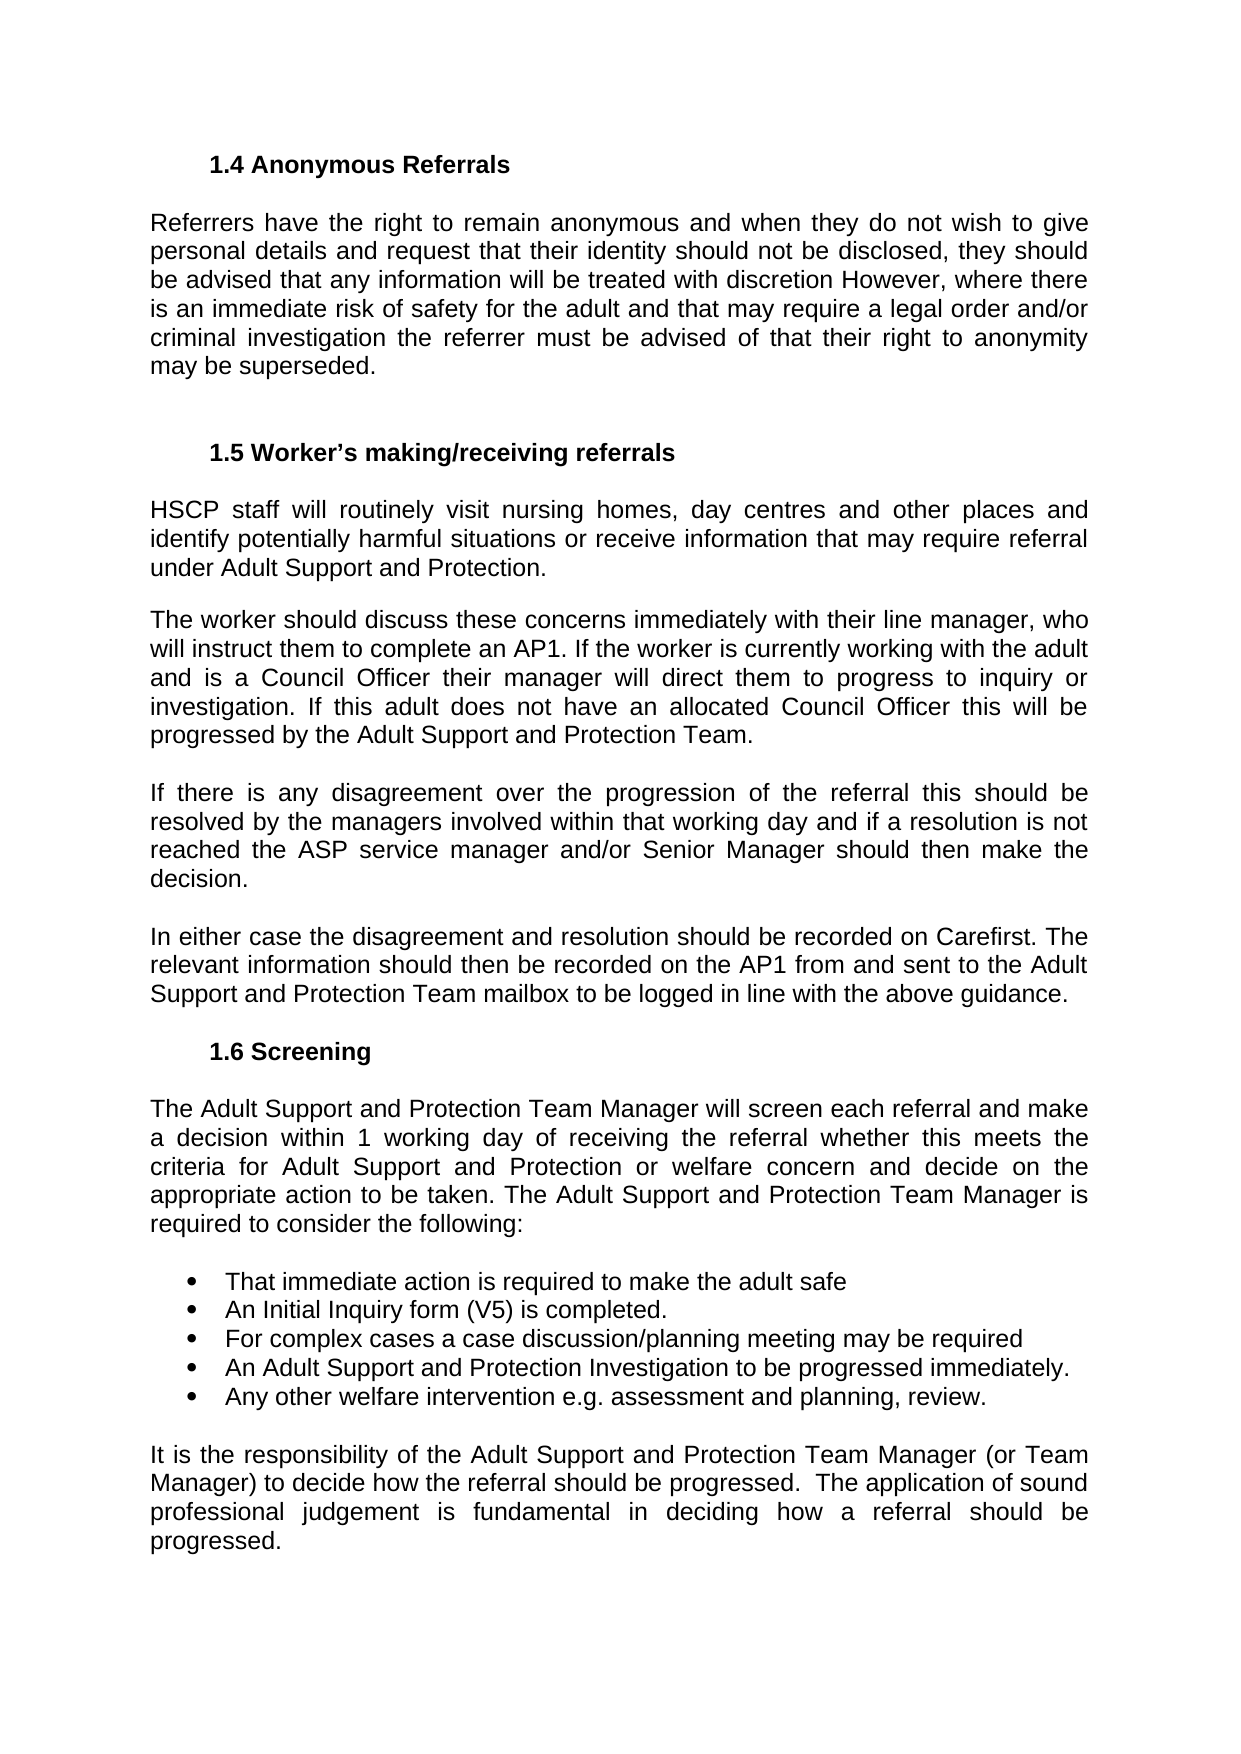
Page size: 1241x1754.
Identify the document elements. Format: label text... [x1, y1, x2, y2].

list An Adult Support and Protection Investigation to be progressed immediately. [187, 1353, 1090, 1382]
text In either case the disagreement and resolution should be recorded on Carefirst. The relevant information should then be recorded on the AP1 from and sent to the Adult Support and Protection Team mailbox to be logged in line with the above guidance. [150, 922, 1090, 1008]
text If there is any disagreement over the progression of the referral this should be resolved by the managers involved within that working day and if a resolution is not reached the ASP service manager and/or Senior Manager should then make the decision. [150, 778, 1090, 893]
text It is the responsibility of the Adult Support and Protection Team Manager (or Team Manager) to decide how the referral should be progressed. The application of sound professional judgement is fundamental in deciding how a referral should be progressed. [150, 1439, 1090, 1554]
subtitle 1.6 Screening [209, 1037, 1090, 1065]
subtitle 1.4 Anonymous Referrals [209, 150, 1090, 179]
text The Adult Support and Protection Team Manager will screen each referral and make a decision within 1 working day of receiving the referral whether this meets the criteria for Adult Support and Protection or welfare concern and decide on the appropriate action to be taken. The Adult Support and Protection Team Manager is required to consider the following: [150, 1094, 1090, 1238]
subtitle 1.5 Worker’s making/receiving referrals [209, 437, 1090, 466]
list That immediate action is required to make the adult safe [187, 1267, 1090, 1295]
text The worker should discuss these concerns immediately with their line manager, who will instruct them to complete an AP1. If the worker is currently working with the adult and is a Council Officer their manager will direct them to progress to inquiry or investigation. If this adult does not have an allocated Council Officer this will be progressed by the Adult Support and Protection Team. [150, 605, 1090, 749]
text Referrers have the right to remain anonymous and when they do not wish to give personal details and request that their identity should not be disclosed, they should be advised that any information will be treated with discretion However, where there is an immediate risk of safety for the adult and that may require a legal order and/or criminal investigation the referrer must be advised of that their right to anonymity may be superseded. [150, 207, 1090, 380]
list An Initial Inquiry form (V5) is completed. [187, 1295, 1090, 1324]
list Any other welfare intervention e.g. assessment and planning, review. [187, 1382, 1090, 1411]
list For complex cases a case discussion/planning meeting may be required [187, 1324, 1090, 1353]
text HSCP staff will routinely visit nursing homes, day centres and other places and identify potentially harmful situations or receive information that may require referral under Adult Support and Protection. [150, 495, 1090, 581]
